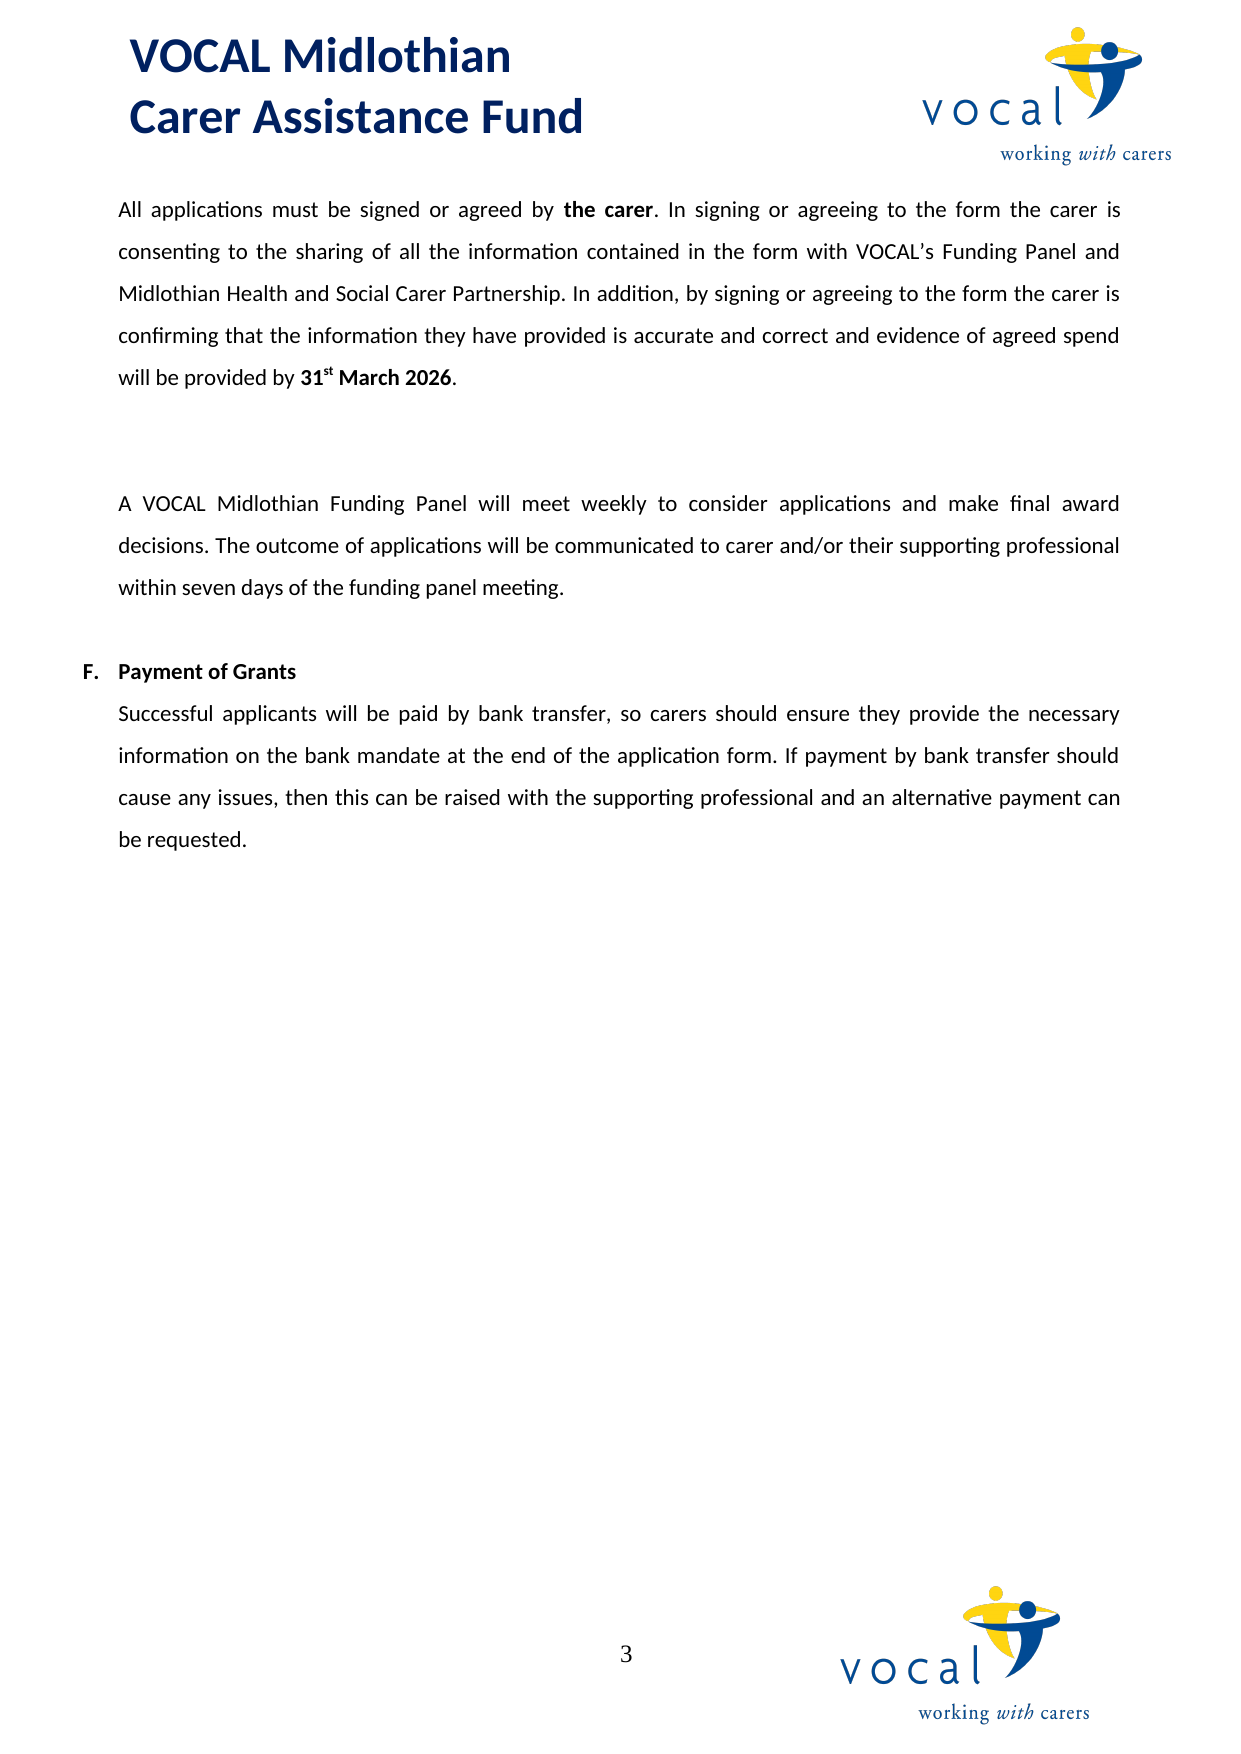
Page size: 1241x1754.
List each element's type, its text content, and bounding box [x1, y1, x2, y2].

picture [836, 1582, 1093, 1726]
text All applications must be signed or agreed by the carer. In signing or agreeing to the form the carer is consenting to the sharing of all the information contained in the form with VOCAL’s Funding Panel and Midlothian Health and Social Carer Partnership. In addition, by signing or agreeing to the form the carer is confirming that the information they have provided is accurate and correct and evidence of agreed spend will be provided by 31st March 2026. [118, 195, 1122, 391]
text Successful applicants will be paid by bank transfer, so carers should ensure they provide the necessary information on the bank mandate at the end of the application form. If payment by bank transfer should cause any issues, then this can be raised with the supporting professional and an alternative payment can be requested. [118, 699, 1122, 853]
text A VOCAL Midlothian Funding Panel will meet weekly to consider applications and make final award decisions. The outcome of applications will be communicated to carer and/or their supporting professional within seven days of the funding panel meeting. [118, 489, 1122, 601]
list Payment of Grants [83, 657, 1122, 685]
picture [918, 23, 1175, 167]
